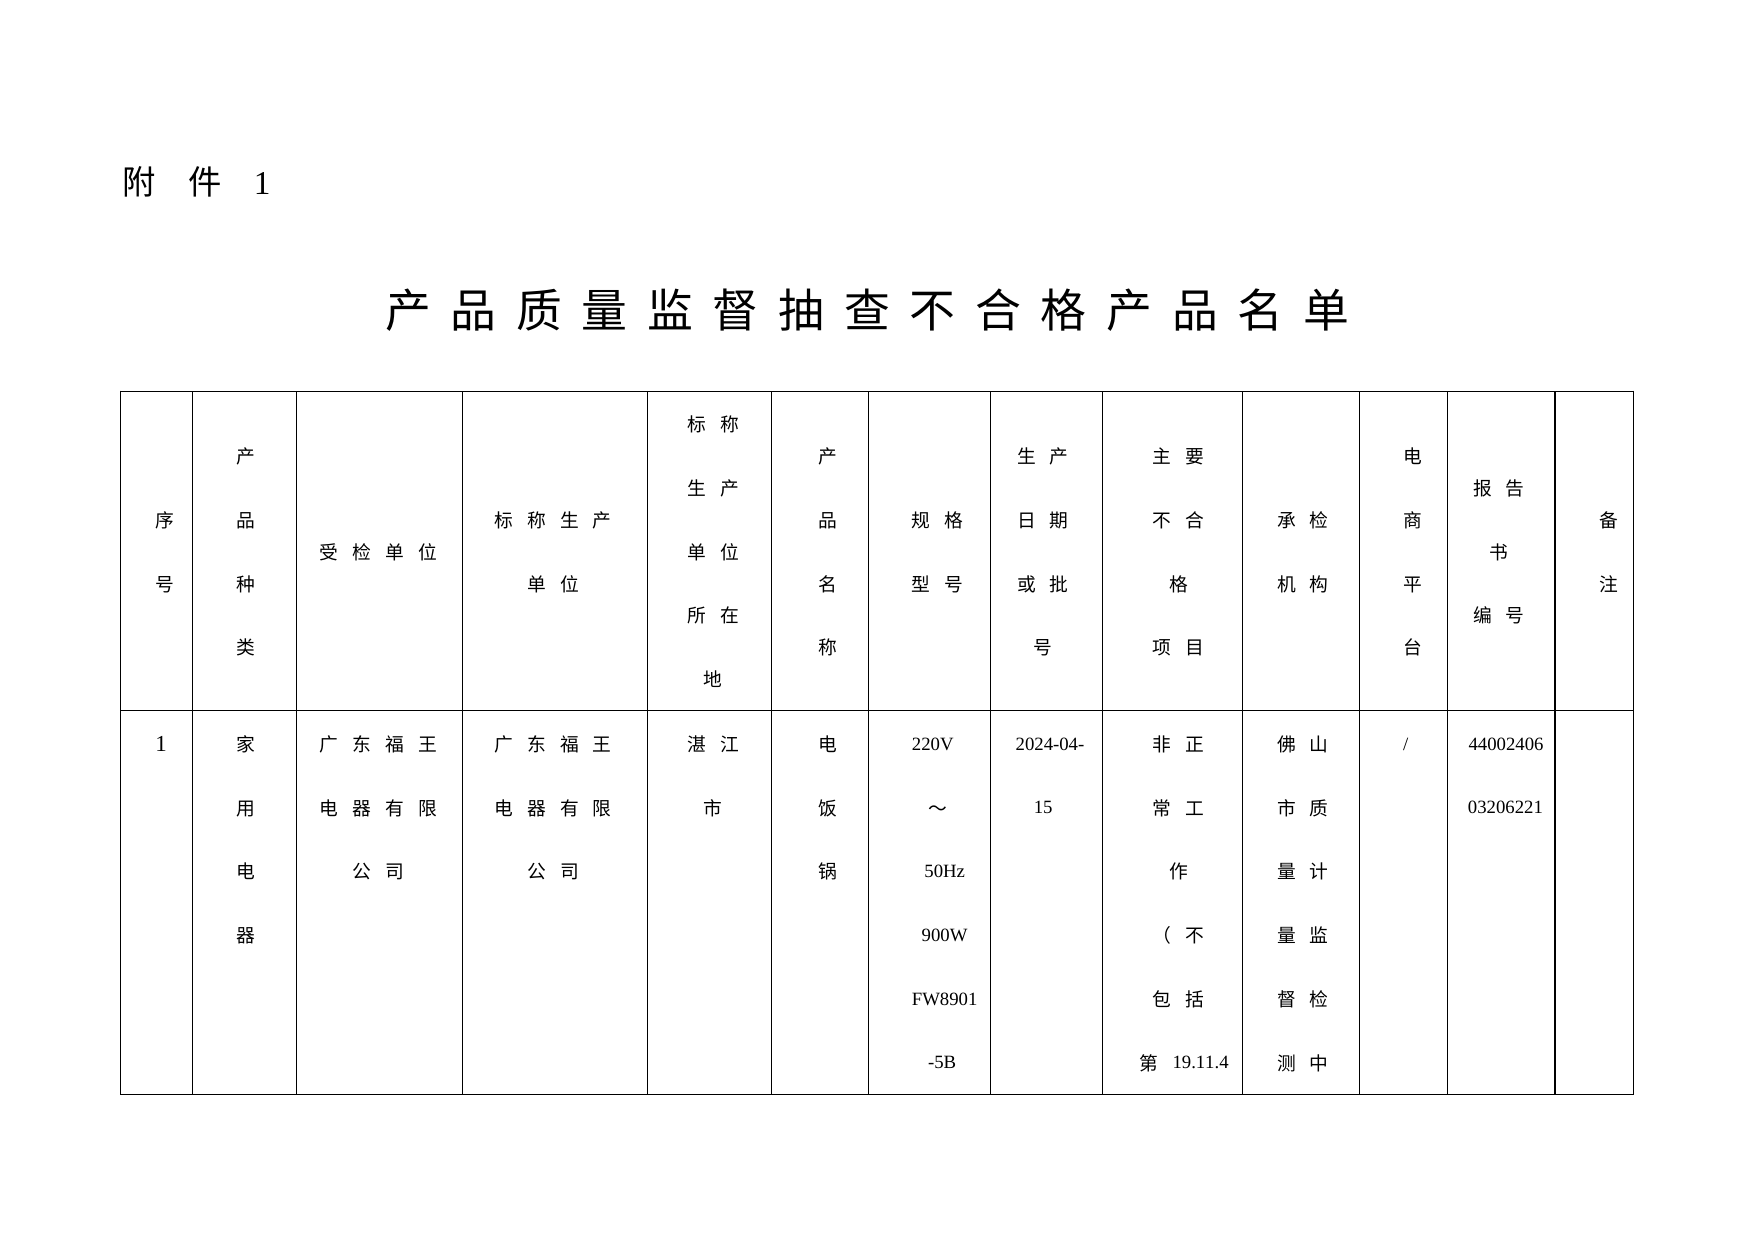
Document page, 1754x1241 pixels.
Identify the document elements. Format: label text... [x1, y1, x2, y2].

text 产品质量监督抽查不合格产品名单 [122, 244, 1632, 371]
table_cell 2024-04-15 [991, 711, 1102, 1094]
table_header 产品种类 [193, 392, 296, 710]
table_cell [1556, 711, 1633, 1094]
table_cell 广东福王电器有限公司 [297, 711, 462, 1094]
table_cell 1 [121, 711, 192, 1094]
table_header 承检机构 [1243, 392, 1359, 710]
table_cell 家用电器 [193, 711, 296, 1094]
table_header 受检单位 [297, 392, 462, 710]
table_header 序号 [121, 392, 192, 710]
table_cell 4400240603206221 [1448, 711, 1554, 1094]
table_header 规格型号 [869, 392, 990, 710]
table_header 标称生产单位所在地 [648, 392, 771, 710]
table_cell 湛江市 [648, 711, 771, 1094]
table_header 标称生产单位 [463, 392, 647, 710]
table_cell / [1360, 711, 1447, 1094]
table_cell 电饭锅 [772, 711, 868, 1094]
table_cell 非正常工作（不包括第19.11.4条的试验） [1103, 711, 1242, 1094]
table_header 主要不合格 项目 [1103, 392, 1242, 710]
table_header 产品名称 [772, 392, 868, 710]
table_header 电商 平台 [1360, 392, 1447, 710]
table_header 报告书 编号 [1448, 392, 1554, 710]
table_cell 广东福王电器有限公司 [463, 711, 647, 1094]
table_header 生产日期 或批号 [991, 392, 1102, 710]
table_header 备注 [1556, 392, 1633, 710]
text 附件1 [122, 148, 1632, 212]
table_cell 220V～ 50Hz 900W FW8901-5B [869, 711, 990, 1094]
table_cell 佛山市质量计量监督检测中心 [1243, 711, 1359, 1094]
